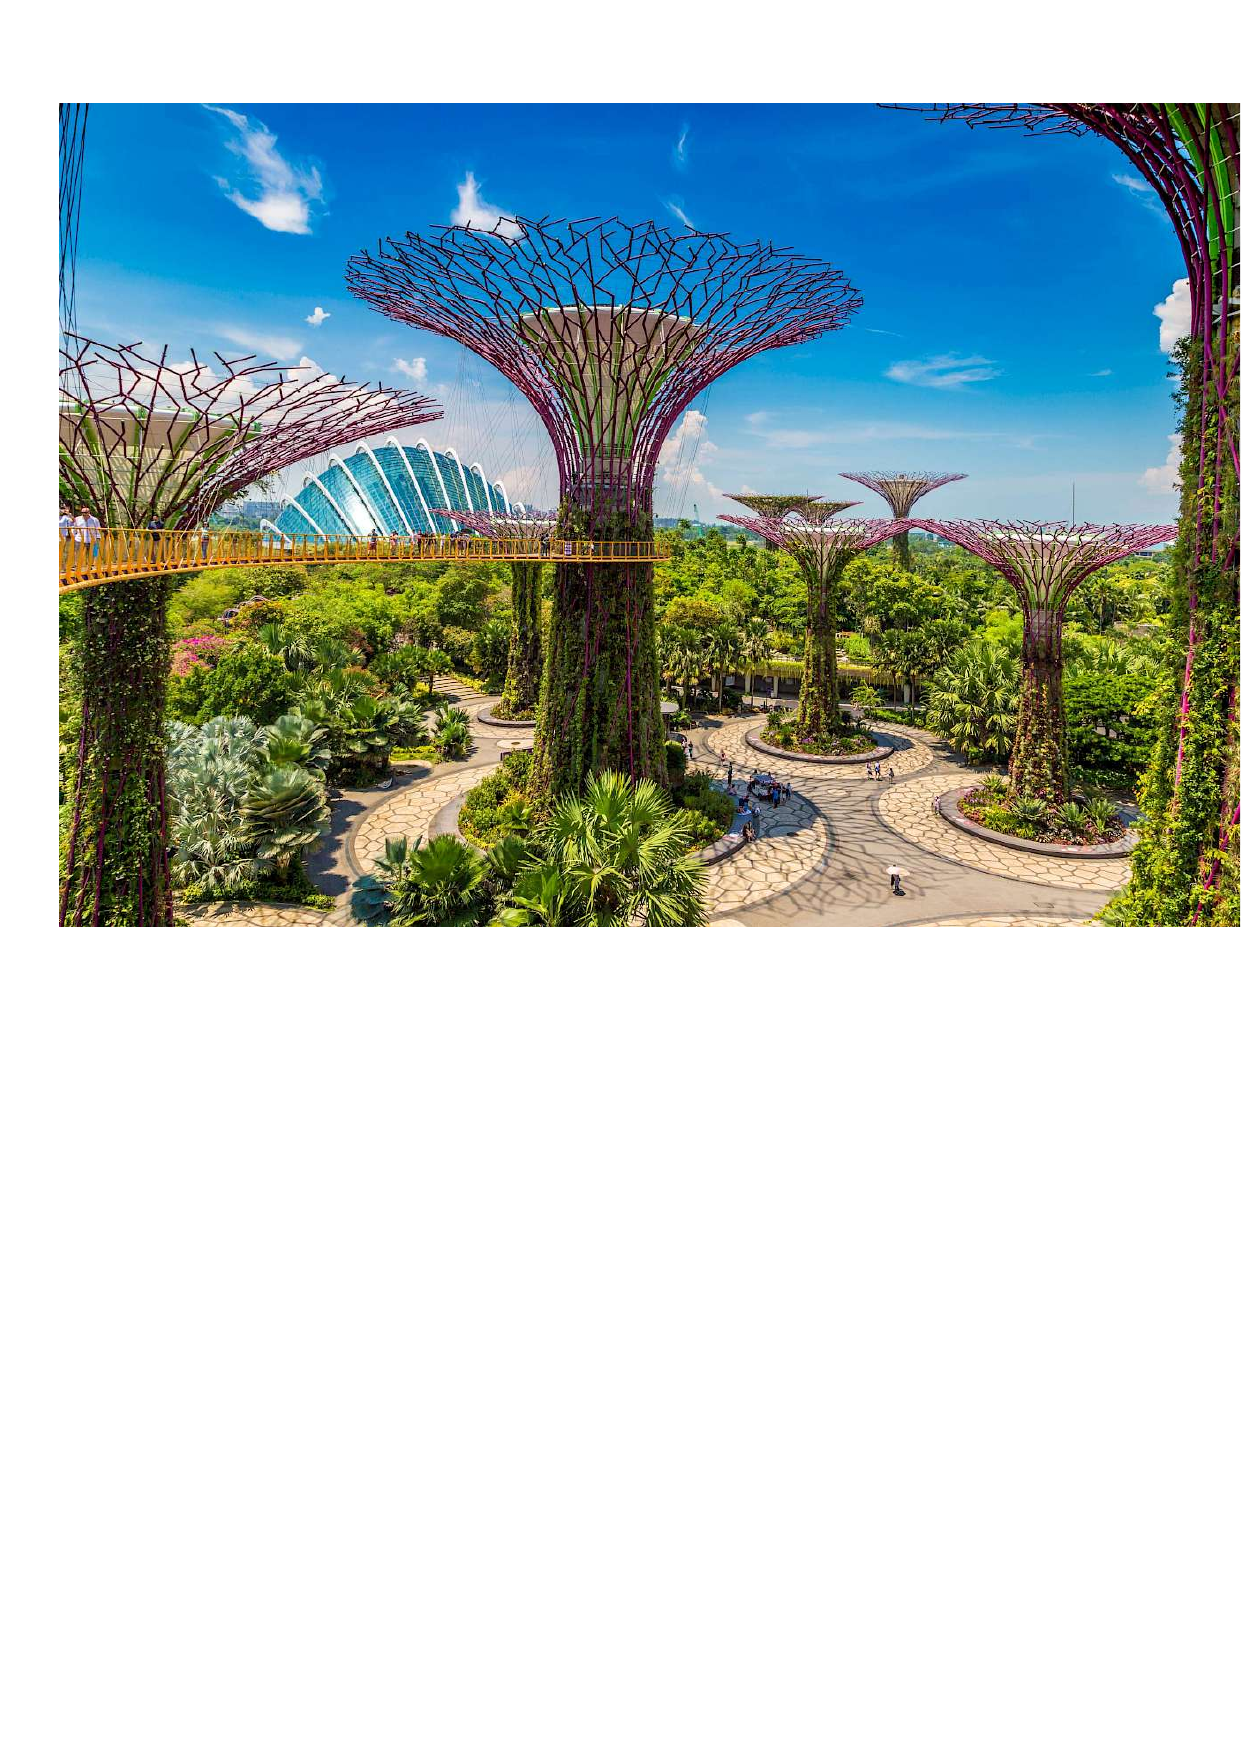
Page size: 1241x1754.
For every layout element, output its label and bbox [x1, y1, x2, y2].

picture [59, 103, 1241, 927]
